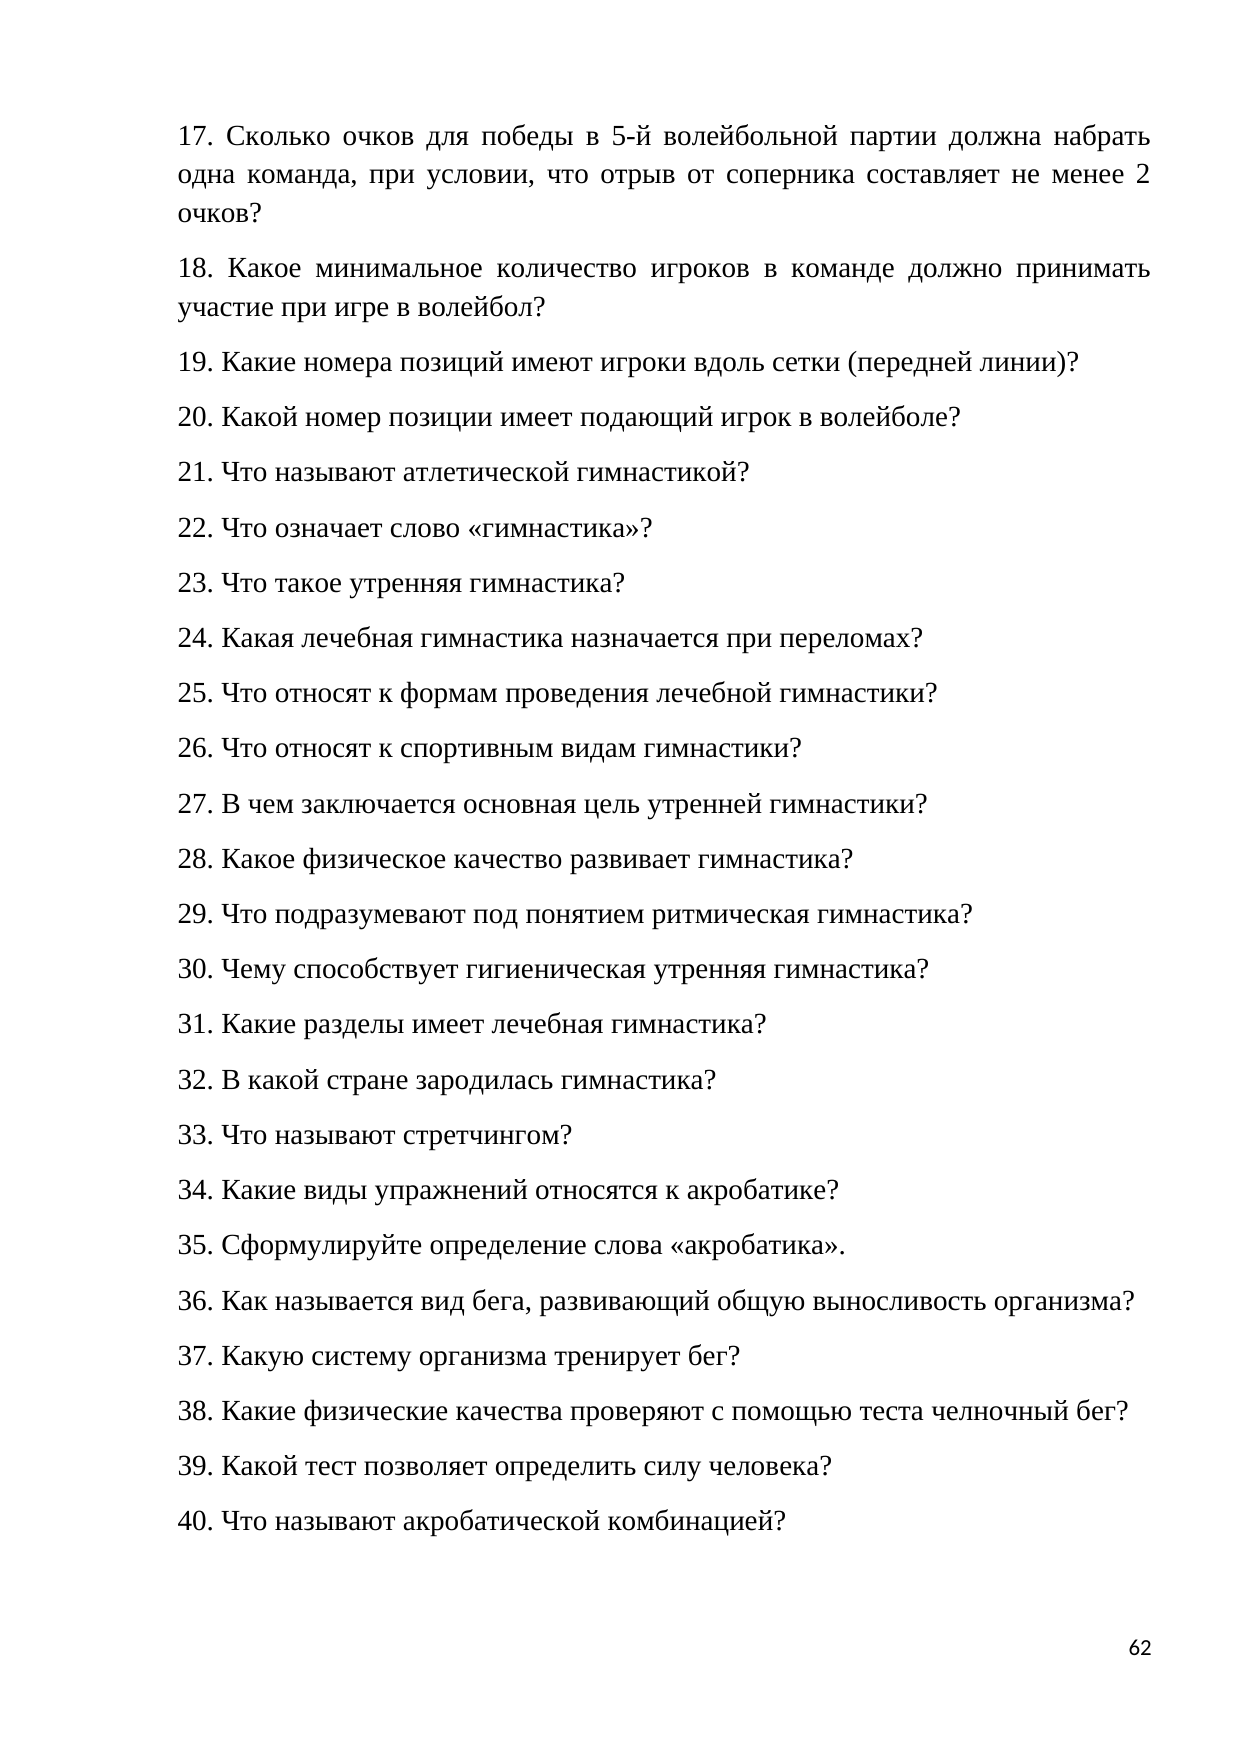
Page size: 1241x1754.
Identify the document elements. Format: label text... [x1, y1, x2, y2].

text 18. Какое минимальное количество игроков в команде должно принимать участие при игре в волейбол? [177, 250, 1152, 322]
text 38. Какие физические качества проверяют с помощью теста челночный бег? [177, 1393, 1152, 1427]
text 17. Сколько очков для победы в 5-й волейбольной партии должна набрать одна команда, при условии, что отрыв от соперника составляет не менее 2 очков? [177, 118, 1152, 229]
text 24. Какая лечебная гимнастика назначается при переломах? [177, 620, 1152, 654]
text 22. Что означает слово «гимнастика»? [177, 510, 1152, 543]
text 32. В какой стране зародилась гимнастика? [177, 1062, 1152, 1095]
text 36. Как называется вид бега, развивающий общую выносливость организма? [177, 1283, 1152, 1316]
text 33. Что называют стретчингом? [177, 1117, 1152, 1151]
text 29. Что подразумевают под понятием ритмическая гимнастика? [177, 896, 1152, 930]
text 19. Какие номера позиций имеют игроки вдоль сетки (передней линии)? [177, 344, 1152, 378]
text 21. Что называют атлетической гимнастикой? [177, 454, 1152, 488]
text 20. Какой номер позиции имеет подающий игрок в волейболе? [177, 399, 1152, 433]
text 39. Какой тест позволяет определить силу человека? [177, 1448, 1152, 1482]
text 25. Что относят к формам проведения лечебной гимнастики? [177, 675, 1152, 709]
text 28. Какое физическое качество развивает гимнастика? [177, 841, 1152, 874]
text 23. Что такое утренняя гимнастика? [177, 565, 1152, 598]
text 34. Какие виды упражнений относятся к акробатике? [177, 1172, 1152, 1206]
text 26. Что относят к спортивным видам гимнастики? [177, 731, 1152, 764]
text 37. Какую систему организма тренирует бег? [177, 1338, 1152, 1371]
text 40. Что называют акробатической комбинацией? [177, 1503, 1152, 1537]
text 31. Какие разделы имеет лечебная гимнастика? [177, 1007, 1152, 1040]
text 30. Чему способствует гигиеническая утренняя гимнастика? [177, 951, 1152, 985]
text 35. Сформулируйте определение слова «акробатика». [177, 1227, 1152, 1261]
text 27. В чем заключается основная цель утренней гимнастики? [177, 786, 1152, 819]
